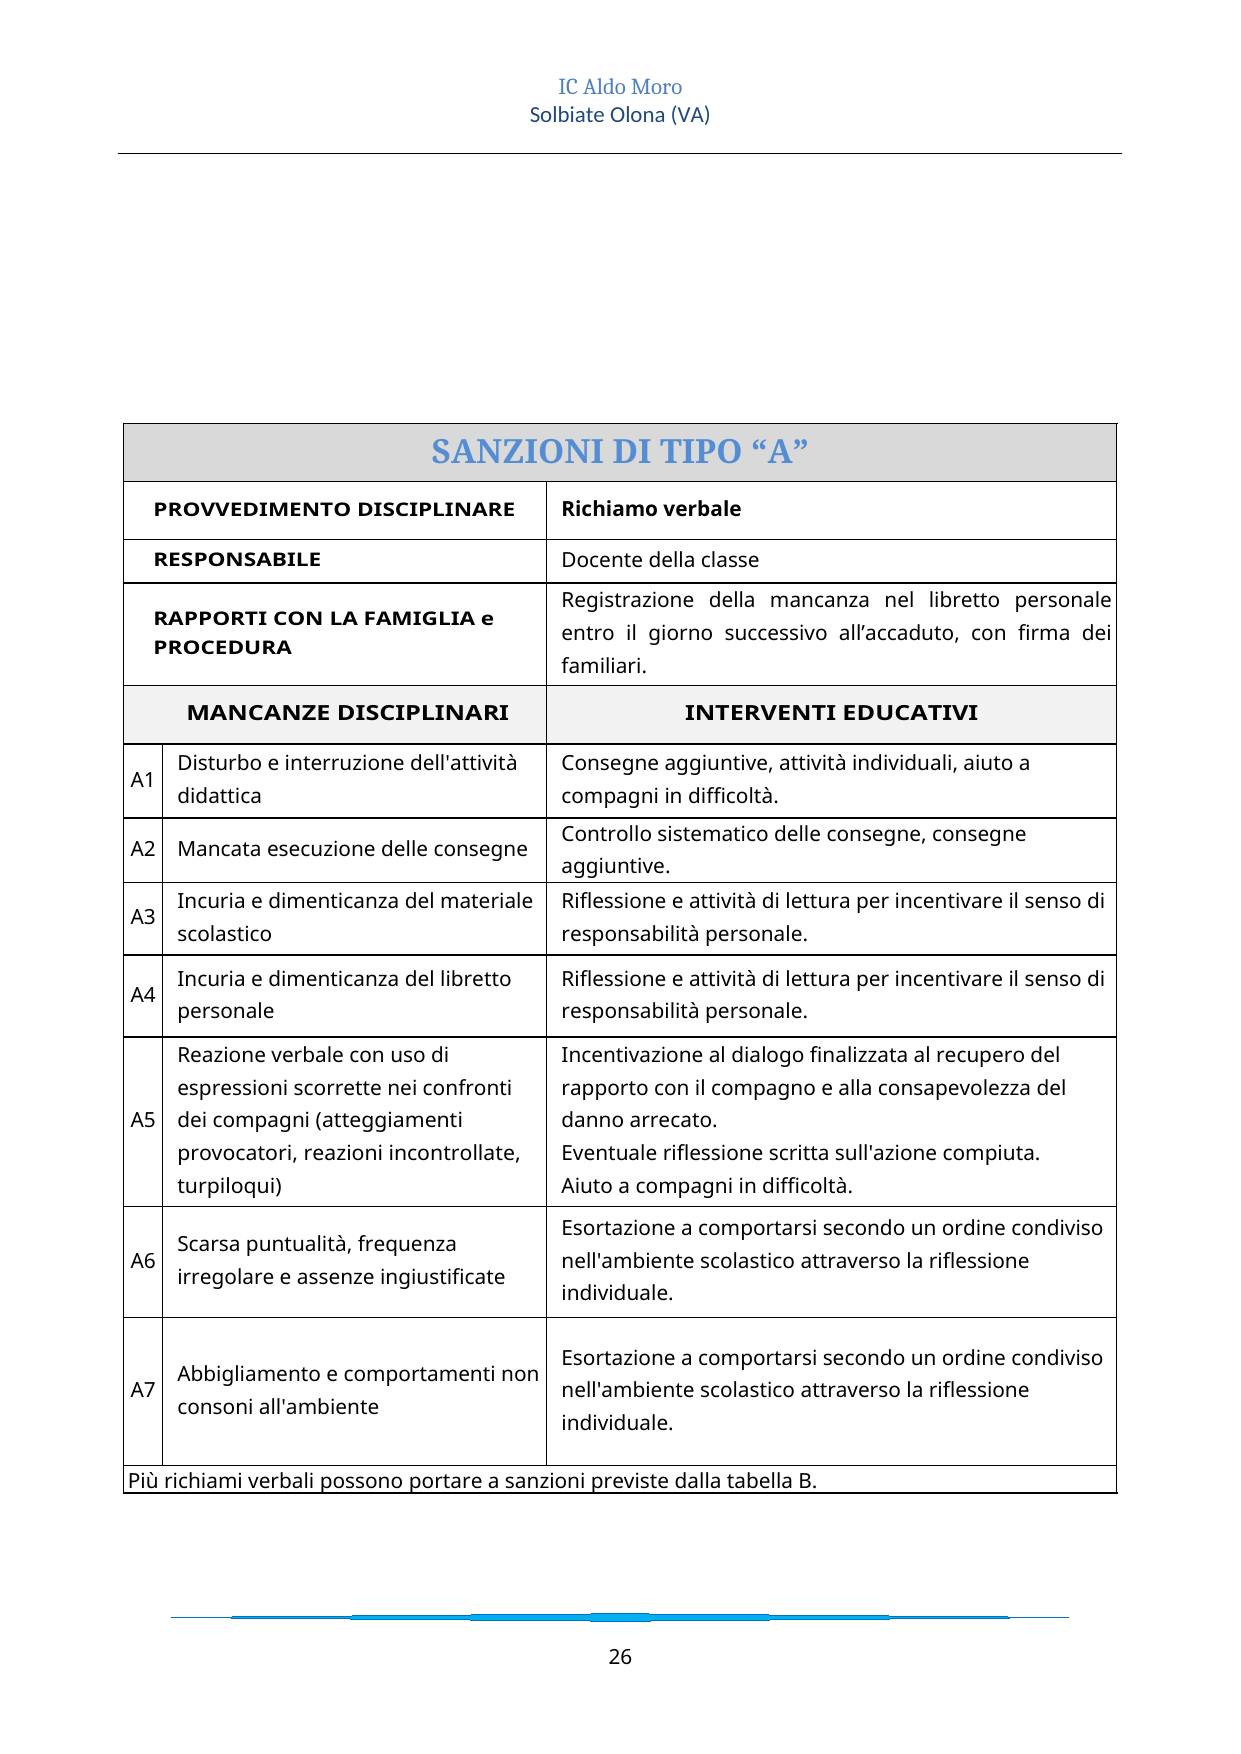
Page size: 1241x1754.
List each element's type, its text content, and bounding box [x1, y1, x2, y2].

table_cell Scarsa puntualità, frequenza irregolare e assenze ingiustificate [163, 1207, 546, 1317]
table_cell Incuria e dimenticanza del libretto personale [163, 956, 546, 1036]
table_cell A1 [124, 745, 162, 817]
table_cell A2 [124, 819, 162, 881]
table_cell INTERVENTI EDUCATIVI [547, 686, 1116, 743]
table_cell Reazione verbale con uso di espressioni scorrette nei confronti dei compagni (atteggiamenti provocatori, reazioni incontrollate, turpiloqui) [163, 1038, 546, 1206]
table_cell MANCANZE DISCIPLINARI [124, 686, 546, 743]
table_cell Riflessione e attività di lettura per incentivare il senso di responsabilità personale. [547, 956, 1116, 1036]
table_cell A7 [124, 1318, 162, 1465]
table_cell Disturbo e interruzione dell'attività didattica [163, 745, 546, 817]
table_cell A5 [124, 1038, 162, 1206]
table_cell A3 [124, 883, 162, 954]
table_cell A6 [124, 1207, 162, 1317]
table_cell Esortazione a comportarsi secondo un ordine condiviso nell'ambiente scolastico attraverso la riflessione individuale. [547, 1318, 1116, 1465]
table_cell Incentivazione al dialogo finalizzata al recupero del rapporto con il compagno e alla consapevolezza del danno arrecato. Eventuale riflessione scritta sull'azione compiuta. Aiuto a compagni in difficoltà. [547, 1038, 1116, 1206]
table_cell Esortazione a comportarsi secondo un ordine condiviso nell'ambiente scolastico attraverso la riflessione individuale. [547, 1207, 1116, 1317]
table_cell A4 [124, 956, 162, 1036]
table_cell Più richiami verbali possono portare a sanzioni previste dalla tabella B. [124, 1466, 1116, 1492]
table_cell Consegne aggiuntive, attività individuali, aiuto a compagni in difficoltà. [547, 745, 1116, 817]
table_cell Mancata esecuzione delle consegne [163, 819, 546, 881]
table_cell Riflessione e attività di lettura per incentivare il senso di responsabilità personale. [547, 883, 1116, 954]
table_cell Docente della classe [547, 540, 1116, 582]
table_cell Incuria e dimenticanza del materiale scolastico [163, 883, 546, 954]
table_cell RAPPORTI CON LA FAMIGLIA e PROCEDURA [124, 584, 546, 685]
table_header sanzioni di tipo “A” [124, 424, 1116, 481]
table_cell Controllo sistematico delle consegne, consegne aggiuntive. [547, 819, 1116, 881]
table_cell PROVVEDIMENTO DISCIPLINARE [124, 482, 546, 539]
table_cell RESPONSABILE [124, 540, 546, 582]
table_cell Richiamo verbale [547, 482, 1116, 539]
table_cell Abbigliamento e comportamenti non consoni all'ambiente [163, 1318, 546, 1465]
table_cell Registrazione della mancanza nel libretto personale entro il giorno successivo all’accaduto, con firma dei familiari. [547, 584, 1116, 685]
